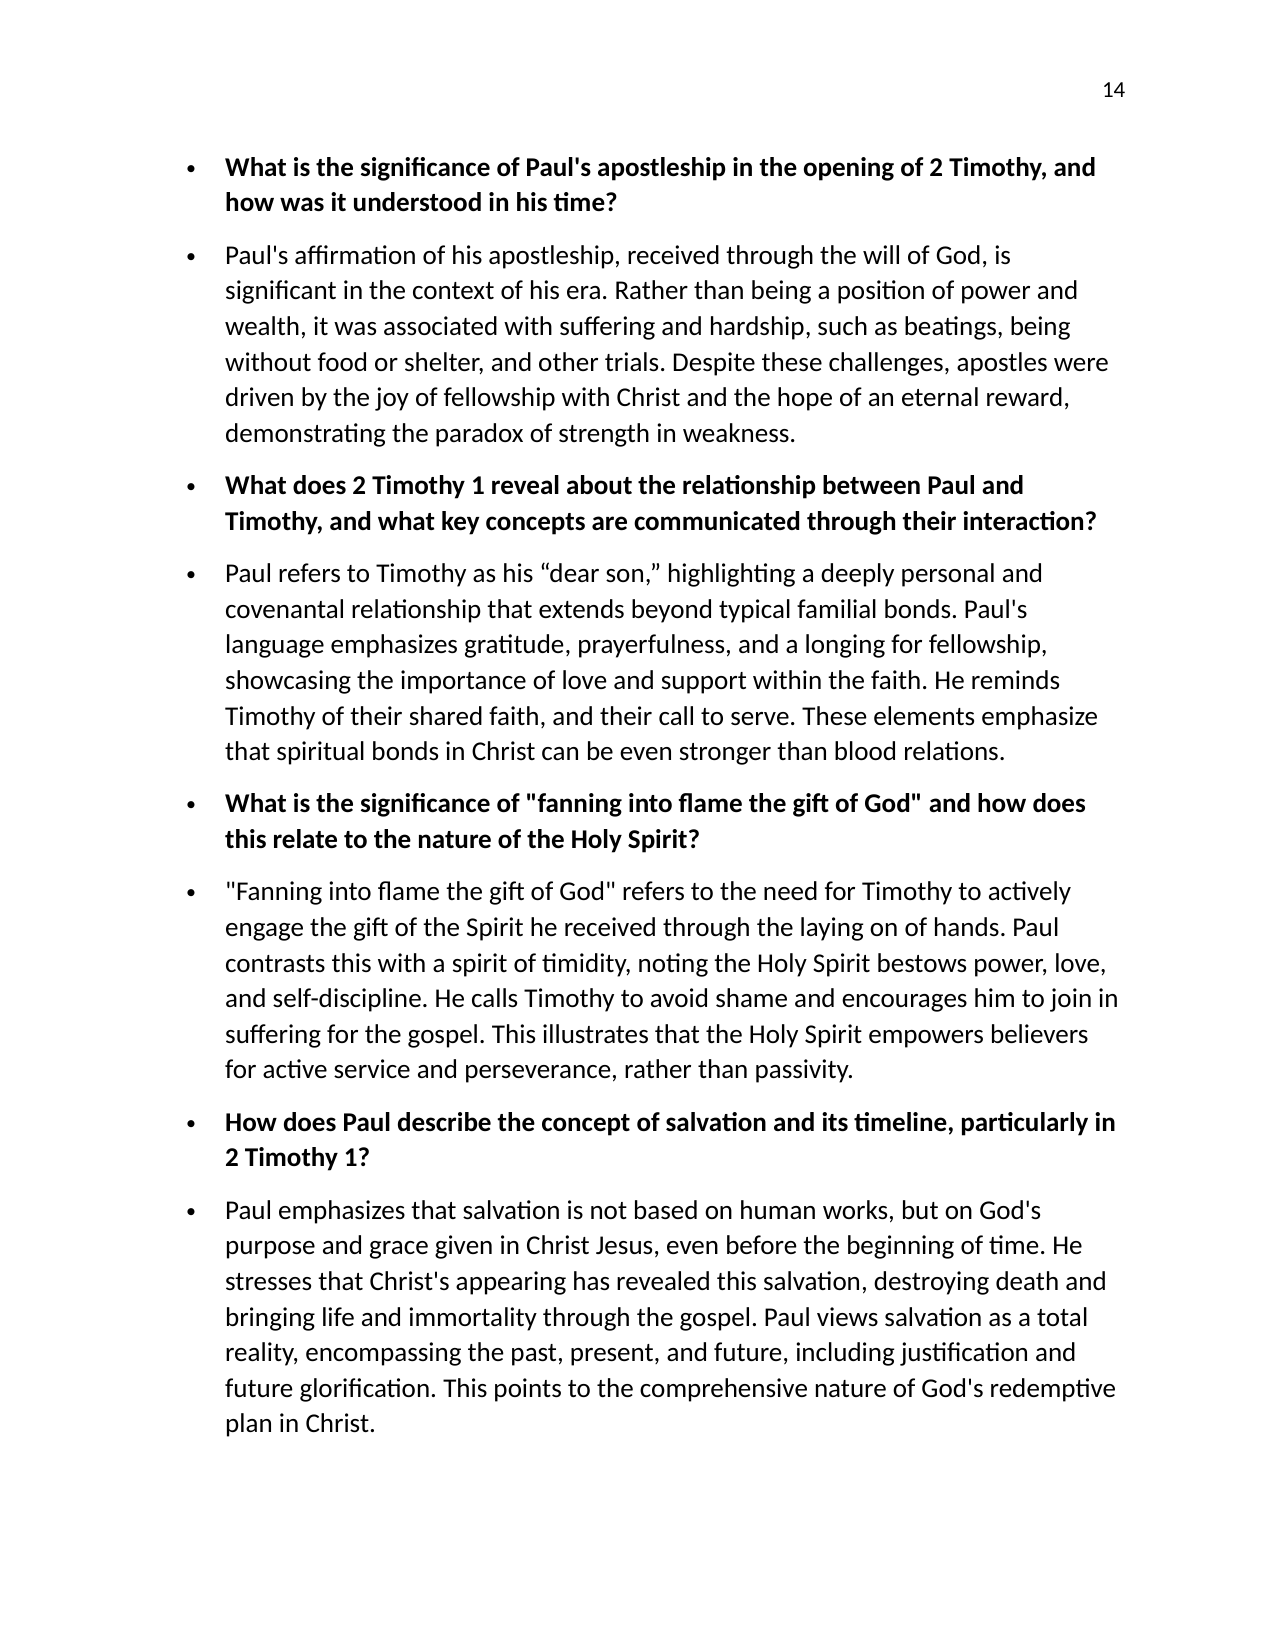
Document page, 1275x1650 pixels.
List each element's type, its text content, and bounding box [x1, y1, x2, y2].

list Paul emphasizes that salvation is not based on human works, but on God's purpose and grace given in Christ Jesus, even before the beginning of time. He stresses that Christ's appearing has revealed this salvation, destroying death and bringing life and immortality through the gospel. Paul views salvation as a total reality, encompassing the past, present, and future, including justification and future glorification. This points to the comprehensive nature of God's redemptive plan in Christ. [187, 1193, 1125, 1440]
list What is the significance of Paul's apostleship in the opening of 2 Timothy, and how was it understood in his time? [187, 150, 1125, 219]
list Paul refers to Timothy as his “dear son,” highlighting a deeply personal and covenantal relationship that extends beyond typical familial bonds. Paul's language emphasizes gratitude, prayerfulness, and a longing for fellowship, showcasing the importance of love and support within the faith. He reminds Timothy of their shared faith, and their call to serve. These elements emphasize that spiritual bonds in Christ can be even stronger than blood relations. [187, 556, 1125, 767]
list What does 2 Timothy 1 reveal about the relationship between Paul and Timothy, and what key concepts are communicated through their interaction? [187, 468, 1125, 537]
list What is the significance of "fanning into flame the gift of God" and how does this relate to the nature of the Holy Spirit? [187, 787, 1125, 855]
list How does Paul describe the concept of salvation and its timeline, particularly in 2 Timothy 1? [187, 1105, 1125, 1174]
list Paul's affirmation of his apostleship, received through the will of God, is significant in the context of his era. Rather than being a position of power and wealth, it was associated with suffering and hardship, such as beatings, being without food or shelter, and other trials. Despite these challenges, apostles were driven by the joy of fellowship with Christ and the hope of an eternal reward, demonstrating the paradox of strength in weakness. [187, 238, 1125, 449]
list "Fanning into flame the gift of God" refers to the need for Timothy to actively engage the gift of the Spirit he received through the laying on of hands. Paul contrasts this with a spirit of timidity, noting the Holy Spirit bestows power, love, and self-discipline. He calls Timothy to avoid shame and encourages him to join in suffering for the gospel. This illustrates that the Holy Spirit empowers believers for active service and perseverance, rather than passivity. [187, 874, 1125, 1086]
